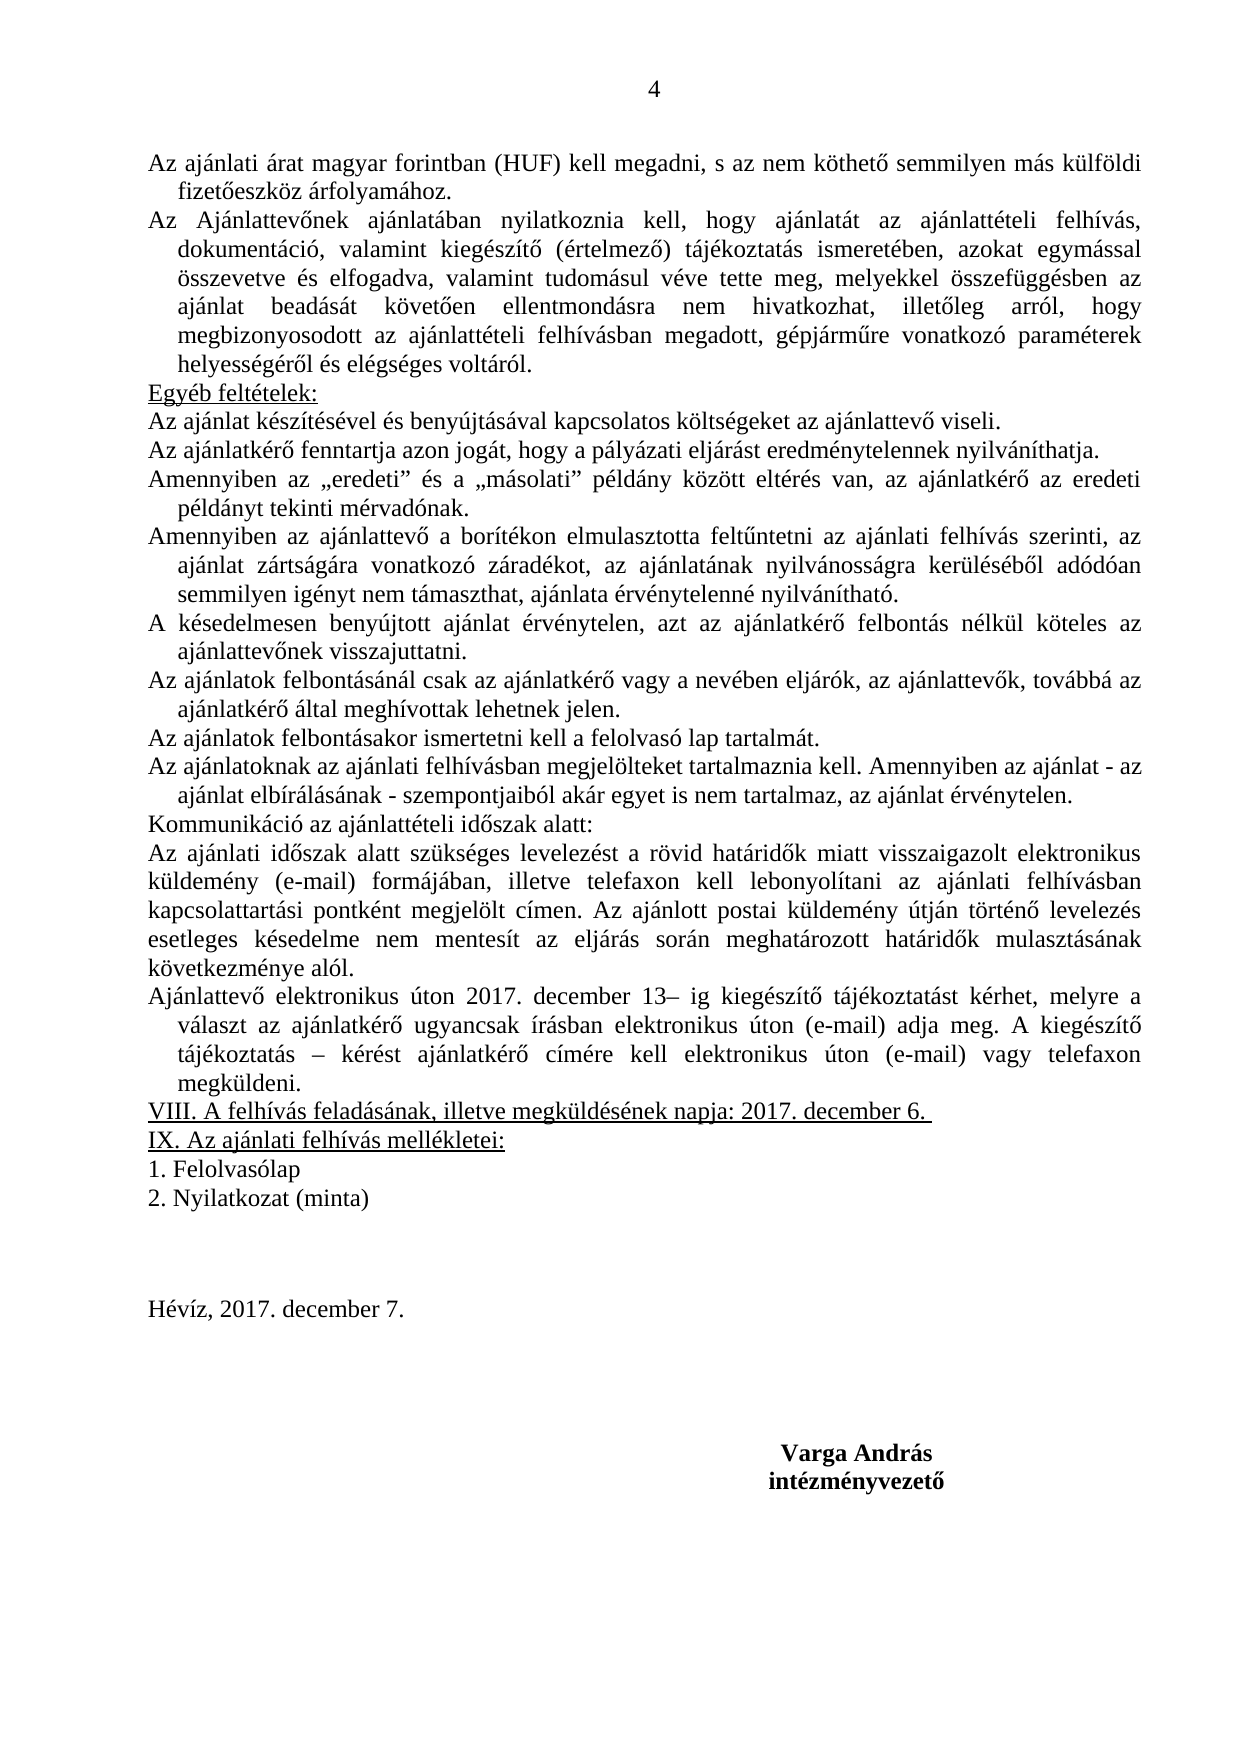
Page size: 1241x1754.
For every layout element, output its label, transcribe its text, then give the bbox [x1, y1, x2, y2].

text Kommunikáció az ajánlattételi időszak alatt: [148, 809, 1142, 838]
text Az ajánlatkérő fenntartja azon jogát, hogy a pályázati eljárást eredménytelennek nyilváníthatja. [148, 435, 1142, 464]
text VIII. A felhívás feladásának, illetve megküldésének napja: 2017. december 6. [148, 1096, 1142, 1125]
text IX. Az ajánlati felhívás mellékletei: [148, 1125, 1142, 1154]
text Amennyiben az ajánlattevő a borítékon elmulasztotta feltűntetni az ajánlati felhívás szerinti, az ajánlat zártságára vonatkozó záradékot, az ajánlatának nyilvánosságra kerüléséből adódóan semmilyen igényt nem támaszthat, ajánlata érvénytelenné nyilvánítható. [148, 521, 1142, 608]
text 1. Felolvasólap [148, 1154, 1142, 1183]
text Az ajánlatok felbontásakor ismertetni kell a felolvasó lap tartalmát. [148, 723, 1142, 751]
text Az ajánlatoknak az ajánlati felhívásban megjelölteket tartalmaznia kell. Amennyiben az ajánlat - az ajánlat elbírálásának - szempontjaiból akár egyet is nem tartalmaz, az ajánlat érvénytelen. [148, 751, 1142, 809]
text Az ajánlat készítésével és benyújtásával kapcsolatos költségeket az ajánlattevő viseli. [148, 406, 1142, 435]
text Az ajánlatok felbontásánál csak az ajánlatkérő vagy a nevében eljárók, az ajánlattevők, továbbá az ajánlatkérő által meghívottak lehetnek jelen. [148, 665, 1142, 723]
text Varga András [148, 1438, 1087, 1466]
text Az Ajánlattevőnek ajánlatában nyilatkoznia kell, hogy ajánlatát az ajánlattételi felhívás, dokumentáció, valamint kiegészítő (értelmező) tájékoztatás ismeretében, azokat egymással összevetve és elfogadva, valamint tudomásul véve tette meg, melyekkel összefüggésben az ajánlat beadását követően ellentmondásra nem hivatkozhat, illetőleg arról, hogy megbizonyosodott az ajánlattételi felhívásban megadott, gépjárműre vonatkozó paraméterek helyességéről és elégséges voltáról. [148, 205, 1142, 378]
text 2. Nyilatkozat (minta) [148, 1183, 1142, 1211]
text Az ajánlati időszak alatt szükséges levelezést a rövid határidők miatt visszaigazolt elektronikus küldemény (e-mail) formájában, illetve telefaxon kell lebonyolítani az ajánlati felhívásban kapcsolattartási pontként megjelölt címen. Az ajánlott postai küldemény útján történő levelezés esetleges késedelme nem mentesít az eljárás során meghatározott határidők mulasztásának következménye alól. [148, 838, 1142, 981]
text intézményvezető [148, 1466, 1087, 1495]
text Ajánlattevő elektronikus úton 2017. december 13– ig kiegészítő tájékoztatást kérhet, melyre a választ az ajánlatkérő ugyancsak írásban elektronikus úton (e-mail) adja meg. A kiegészítő tájékoztatás – kérést ajánlatkérő címére kell elektronikus úton (e-mail) vagy telefaxon megküldeni. [148, 981, 1142, 1096]
text Hévíz, 2017. december 7. [148, 1294, 1087, 1323]
text Amennyiben az „eredeti” és a „másolati” példány között eltérés van, az ajánlatkérő az eredeti példányt tekinti mérvadónak. [148, 464, 1142, 521]
text Az ajánlati árat magyar forintban (HUF) kell megadni, s az nem köthető semmilyen más külföldi fizetőeszköz árfolyamához. [148, 148, 1142, 205]
text A késedelmesen benyújtott ajánlat érvénytelen, azt az ajánlatkérő felbontás nélkül köteles az ajánlattevőnek visszajuttatni. [148, 608, 1142, 665]
text Egyéb feltételek: [148, 378, 1142, 406]
